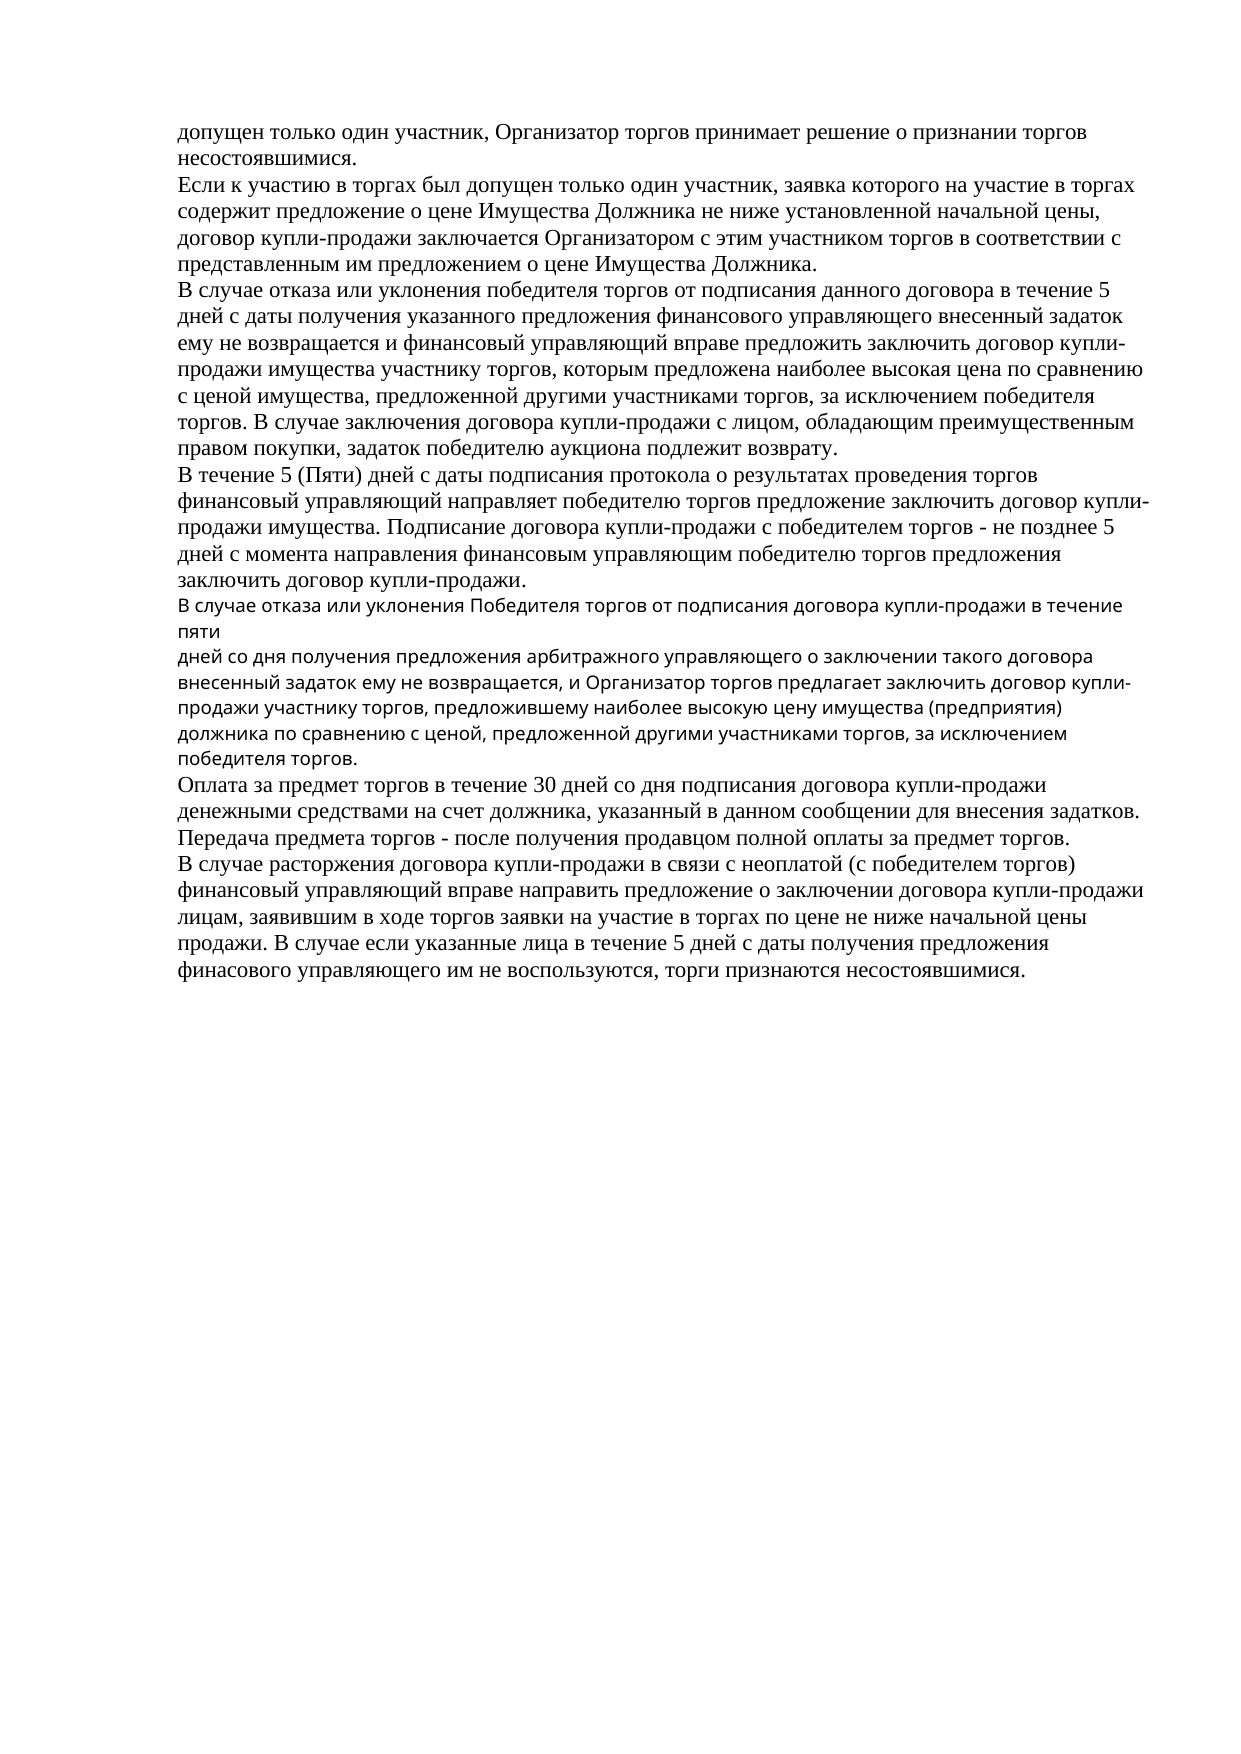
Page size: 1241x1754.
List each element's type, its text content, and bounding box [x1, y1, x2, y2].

text Оплата за предмет торгов в течение 30 дней со дня подписания договора купли-продажи денежными средствами на счет должника, указанный в данном сообщении для внесения задатков. Передача предмета торгов - после получения продавцом полной оплаты за предмет торгов. В случае расторжения договора купли-продажи в связи с неоплатой (с победителем торгов) финансовый управляющий вправе направить предложение о заключении договора купли-продажи лицам, заявившим в ходе торгов заявки на участие в торгах по цене не ниже начальной цены продажи. В случае если указанные лица в течение 5 дней с даты получения предложения финасового управляющего им не воспользуются, торги признаются несостоявшимися. [177, 771, 1152, 982]
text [177, 118, 1152, 643]
text дней со дня получения предложения арбитражного управляющего о заключении такого договора внесенный задаток ему не возвращается, и Организатор торгов предлагает заключить договор купли-продажи участнику торгов, предложившему наиболее высокую цену имущества (предприятия) должника по сравнению с ценой, предложенной другими участниками торгов, за исключением победителя торгов. [177, 643, 1152, 771]
